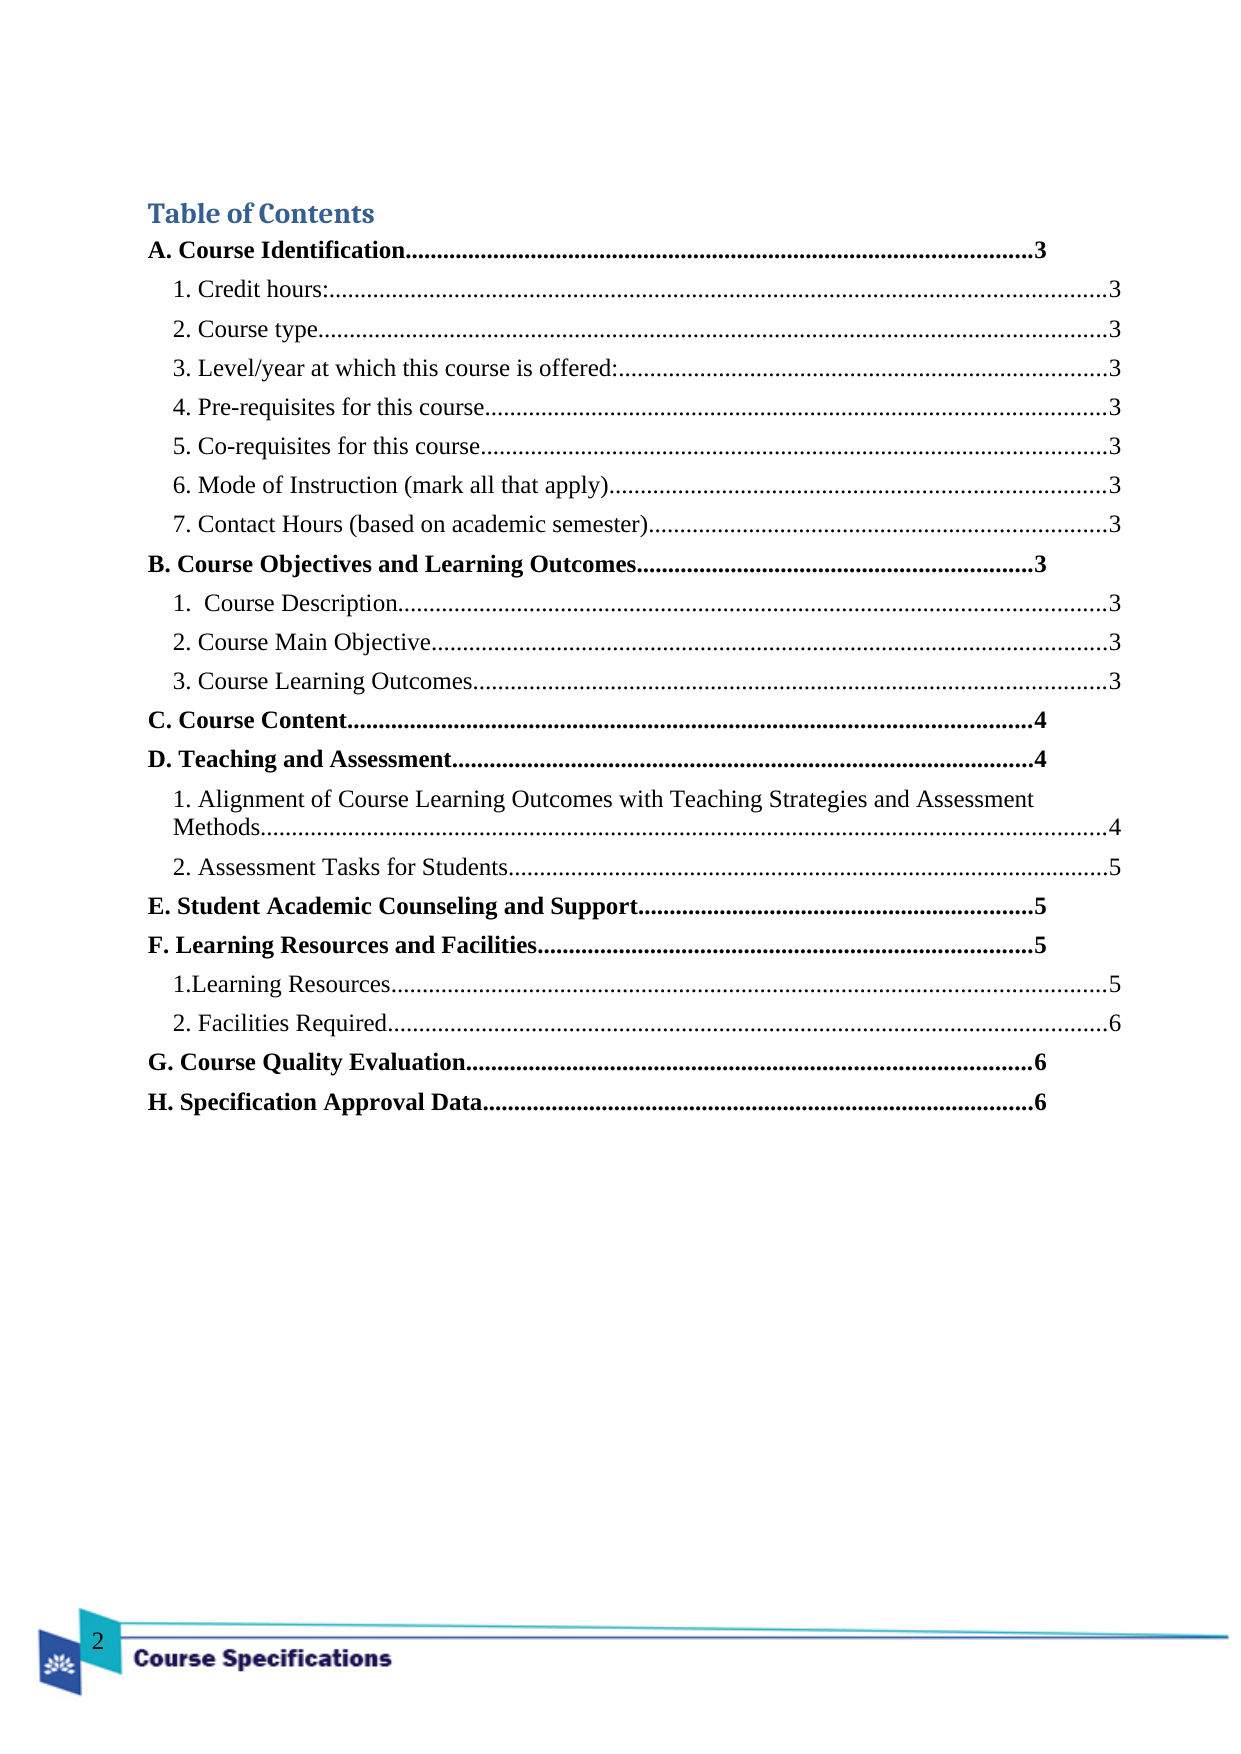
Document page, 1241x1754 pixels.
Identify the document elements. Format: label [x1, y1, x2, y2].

picture [29, 1588, 1229, 1714]
